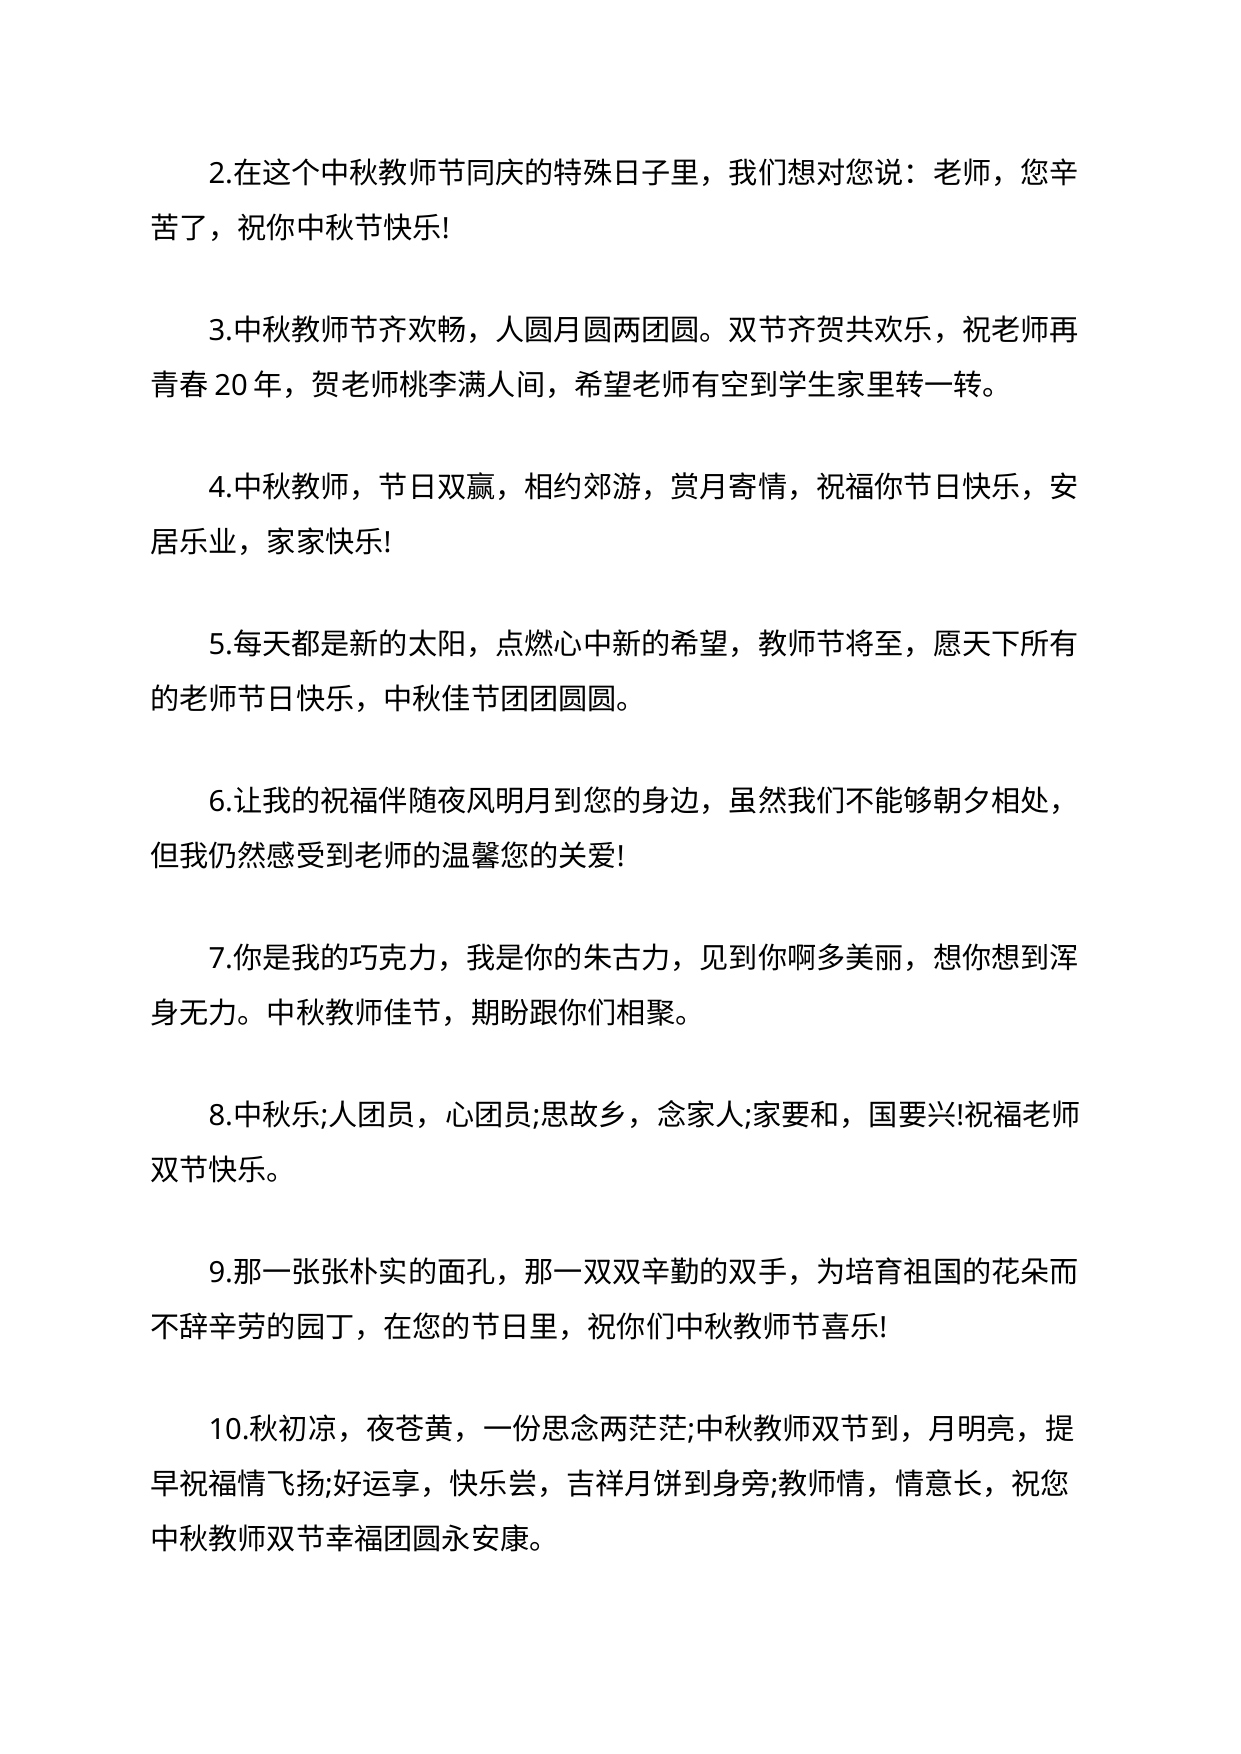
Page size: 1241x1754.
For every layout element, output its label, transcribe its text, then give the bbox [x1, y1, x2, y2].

text 3.中秋教师节齐欢畅，人圆月圆两团圆。双节齐贺共欢乐，祝老师再青春20年，贺老师桃李满人间，希望老师有空到学生家里转一转。 [150, 307, 1090, 404]
text 8.中秋乐;人团员，心团员;思故乡，念家人;家要和，国要兴!祝福老师双节快乐。 [150, 1091, 1090, 1189]
text 7.你是我的巧克力，我是你的朱古力，见到你啊多美丽，想你想到浑身无力。中秋教师佳节，期盼跟你们相聚。 [150, 935, 1090, 1032]
text 6.让我的祝福伴随夜风明月到您的身边，虽然我们不能够朝夕相处，但我仍然感受到老师的温馨您的关爱! [150, 778, 1090, 875]
text 9.那一张张朴实的面孔，那一双双辛勤的双手，为培育祖国的花朵而不辞辛劳的园丁，在您的节日里，祝你们中秋教师节喜乐! [150, 1248, 1090, 1346]
text 10.秋初凉，夜苍黄，一份思念两茫茫;中秋教师双节到，月明亮，提早祝福情飞扬;好运享，快乐尝，吉祥月饼到身旁;教师情，情意长，祝您中秋教师双节幸福团圆永安康。 [150, 1405, 1090, 1557]
text 5.每天都是新的太阳，点燃心中新的希望，教师节将至，愿天下所有的老师节日快乐，中秋佳节团团圆圆。 [150, 621, 1090, 718]
text 4.中秋教师，节日双赢，相约郊游，赏月寄情，祝福你节日快乐，安居乐业，家家快乐! [150, 464, 1090, 561]
text 2.在这个中秋教师节同庆的特殊日子里，我们想对您说：老师，您辛苦了，祝你中秋节快乐! [150, 150, 1090, 247]
